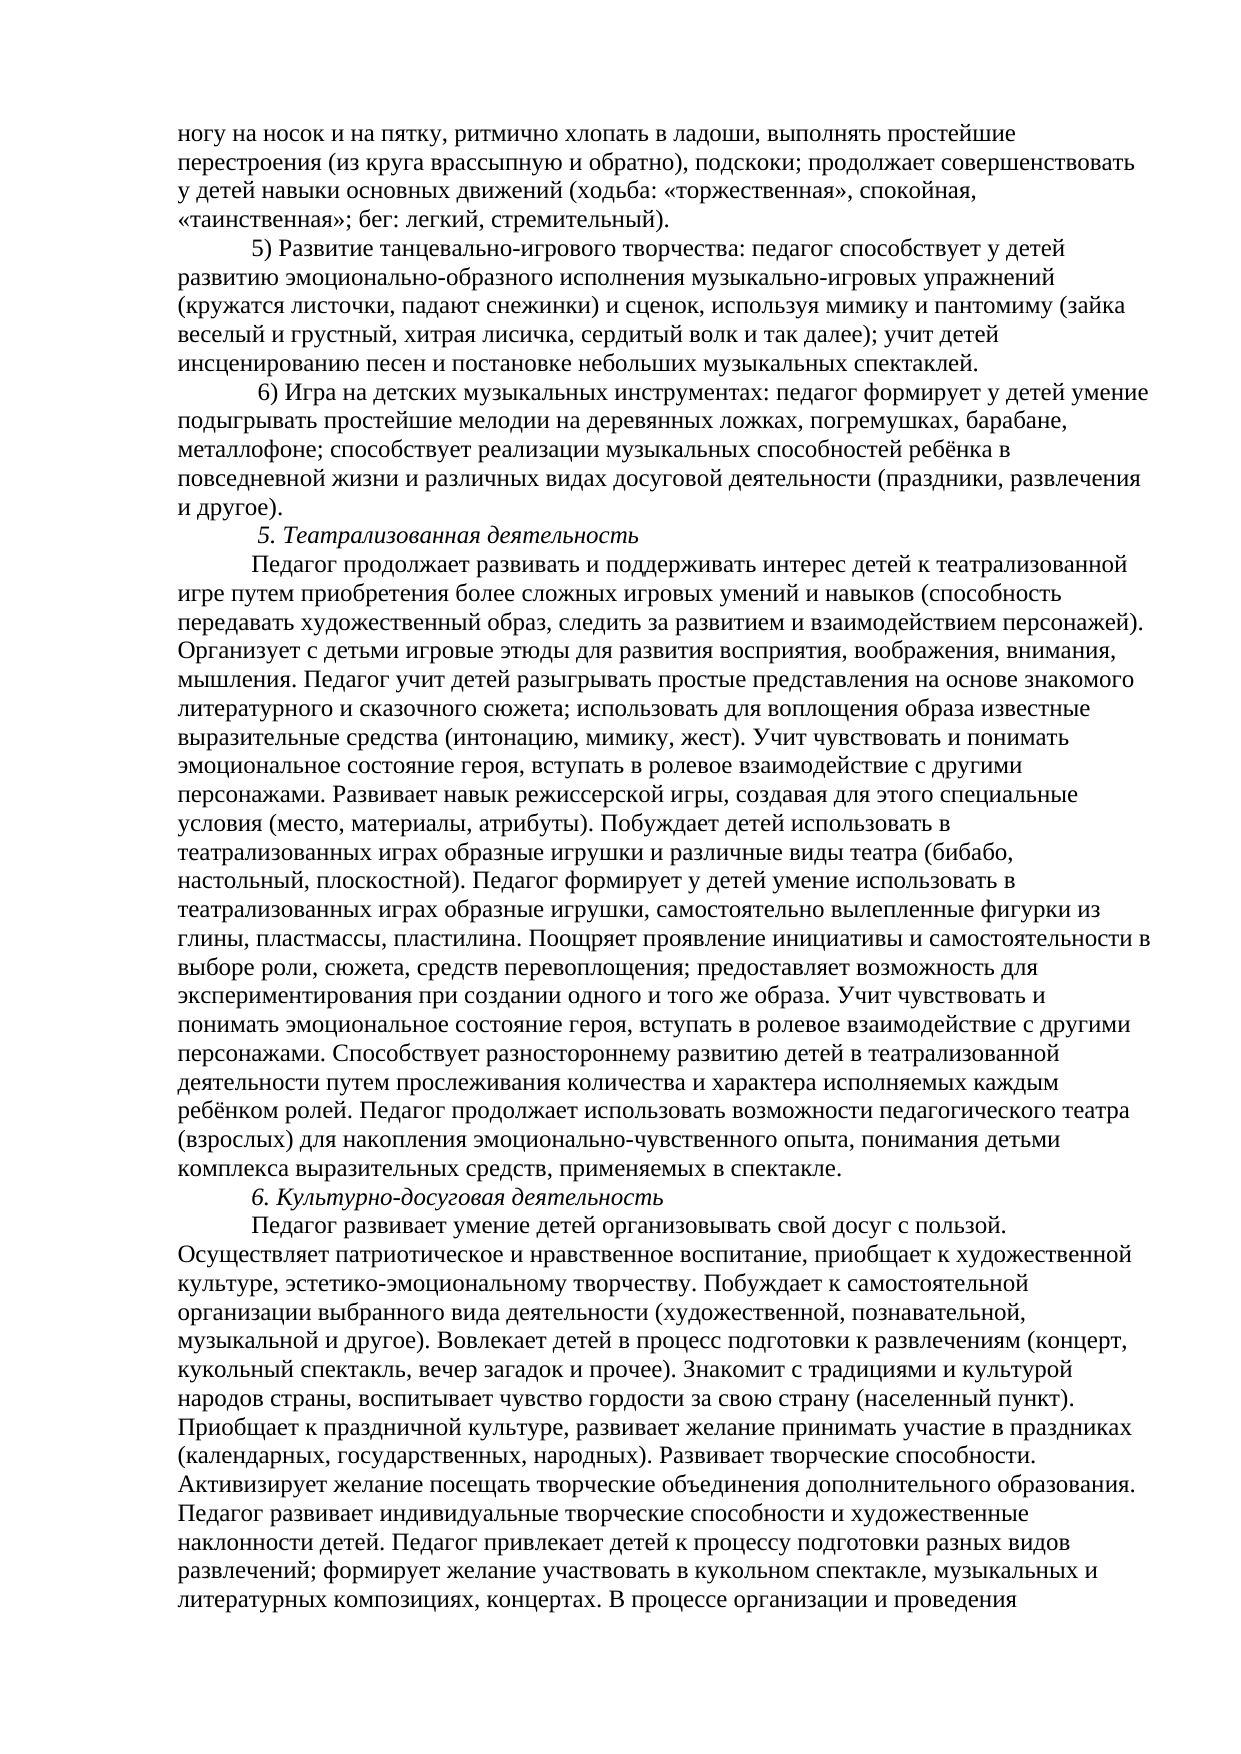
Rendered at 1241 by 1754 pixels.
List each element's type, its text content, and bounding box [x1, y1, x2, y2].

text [177, 1211, 1152, 1613]
text 6) Игра на детских музыкальных инструментах: педагог формирует у детей умение подыгрывать простейшие мелодии на деревянных ложках, погремушках, барабане, металлофоне; способствует реализации музыкальных способностей ребёнка в повседневной жизни и различных видах досуговой деятельности (праздники, развлечения и другое). [177, 377, 1152, 521]
text 5. Театрализованная деятельность [177, 521, 1152, 549]
text 5) Развитие танцевально-игрового творчества: педагог способствует у детей развитию эмоционально-образного исполнения музыкально-игровых упражнений (кружатся листочки, падают снежинки) и сценок, используя мимику и пантомиму (зайка веселый и грустный, хитрая лисичка, сердитый волк и так далее); учит детей инсценированию песен и постановке небольших музыкальных спектаклей. [177, 233, 1152, 377]
text 6. Культурно-досуговая деятельность [177, 1182, 1152, 1211]
text Педагог продолжает развивать и поддерживать интерес детей к театрализованной игре путем приобретения более сложных игровых умений и навыков (способность передавать художественный образ, следить за развитием и взаимодействием персонажей). Организует с детьми игровые этюды для развития восприятия, воображения, внимания, мышления. Педагог учит детей разыгрывать простые представления на основе знакомого литературного и сказочного сюжета; использовать для воплощения образа известные выразительные средства (интонацию, мимику, жест). Учит чувствовать и понимать эмоциональное состояние героя, вступать в ролевое взаимодействие с другими персонажами. Развивает навык режиссерской игры, создавая для этого специальные условия (место, материалы, атрибуты). Побуждает детей использовать в театрализованных играх образные игрушки и различные виды театра (бибабо, настольный, плоскостной). Педагог формирует у детей умение использовать в театрализованных играх образные игрушки, самостоятельно вылепленные фигурки из глины, пластмассы, пластилина. Поощряет проявление инициативы и самостоятельности в выборе роли, сюжета, средств перевоплощения; предоставляет возможность для экспериментирования при создании одного и того же образа. Учит чувствовать и понимать эмоциональное состояние героя, вступать в ролевое взаимодействие с другими персонажами. Способствует разностороннему развитию детей в театрализованной деятельности путем прослеживания количества и характера исполняемых каждым ребёнком ролей. Педагог продолжает использовать возможности педагогического театра (взрослых) для накопления эмоционально-чувственного опыта, понимания детьми комплекса выразительных средств, применяемых в спектакле. [177, 549, 1152, 1182]
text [177, 118, 1152, 233]
